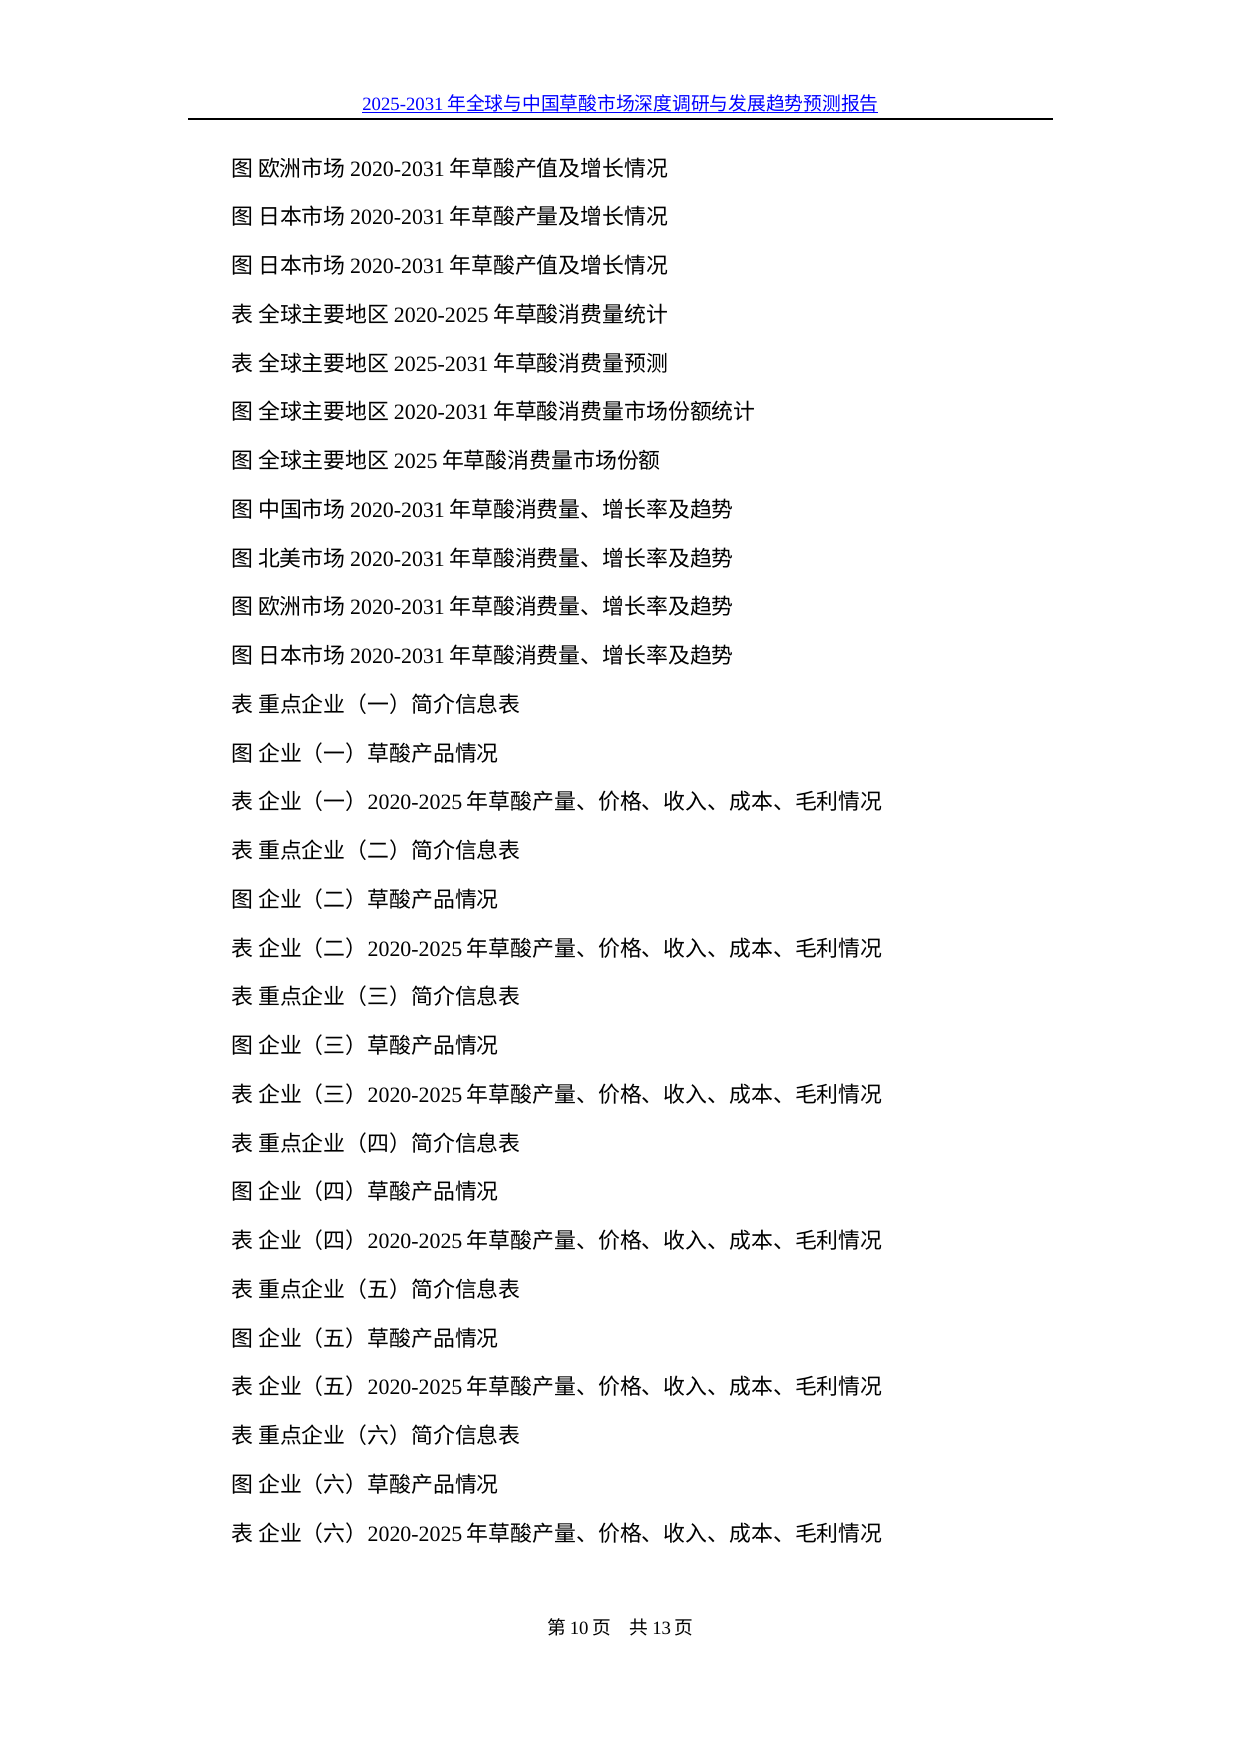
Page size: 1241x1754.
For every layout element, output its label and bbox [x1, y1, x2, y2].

text [187, 150, 1053, 1548]
